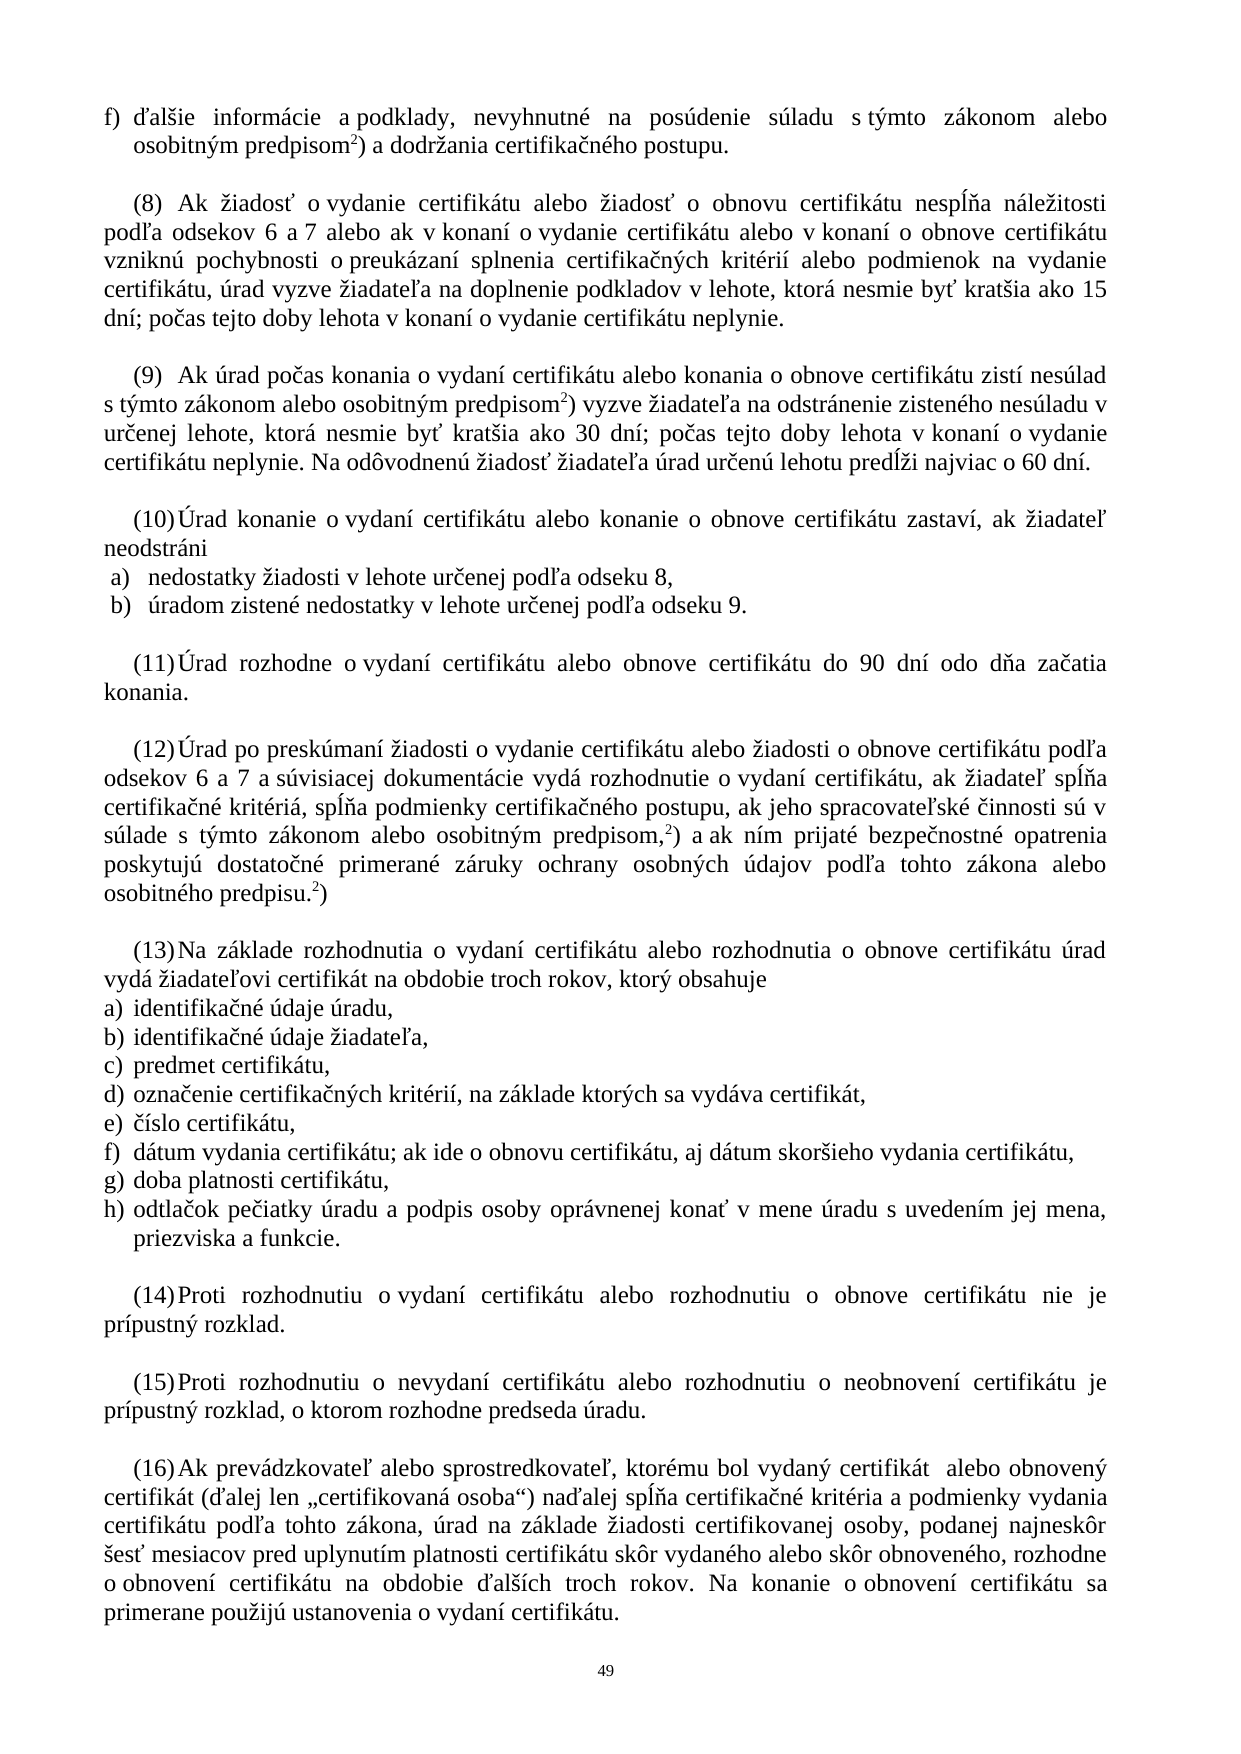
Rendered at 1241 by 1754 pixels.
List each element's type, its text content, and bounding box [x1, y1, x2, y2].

list úradom zistené nedostatky v lehote určenej podľa odseku 9. [110, 591, 1107, 619]
list identifikačné údaje žiadateľa, [103, 1022, 1107, 1051]
list Úrad rozhodne o vydaní certifikátu alebo obnove certifikátu do 90 dní odo dňa začatia konania. [103, 648, 1107, 706]
list identifikačné údaje úradu, [103, 993, 1107, 1022]
list ďalšie informácie a podklady, nevyhnutné na posúdenie súladu s týmto zákonom alebo osobitným predpisom2) a dodržania certifikačného postupu. [103, 102, 1107, 159]
list predmet certifikátu, [103, 1051, 1107, 1079]
list nedostatky žiadosti v lehote určenej podľa odseku 8, [110, 562, 1107, 591]
list dátum vydania certifikátu; ak ide o obnovu certifikátu, aj dátum skoršieho vydania certifikátu, [103, 1137, 1107, 1166]
list doba platnosti certifikátu, [103, 1166, 1107, 1194]
list Proti rozhodnutiu o vydaní certifikátu alebo rozhodnutiu o obnove certifikátu nie je prípustný rozklad. [103, 1281, 1107, 1338]
list Ak prevádzkovateľ alebo sprostredkovateľ, ktorému bol vydaný certifikát alebo obnovený certifikát (ďalej len „certifikovaná osoba“) naďalej spĺňa certifikačné kritéria a podmienky vydania certifikátu podľa tohto zákona, úrad na základe žiadosti certifikovanej osoby, podanej najneskôr šesť mesiacov pred uplynutím platnosti certifikátu skôr vydaného alebo skôr obnoveného, rozhodne o obnovení certifikátu na obdobie ďalších troch rokov. Na konanie o obnovení certifikátu sa primerane použijú ustanovenia o vydaní certifikátu. [103, 1453, 1107, 1626]
list Úrad po preskúmaní žiadosti o vydanie certifikátu alebo žiadosti o obnove certifikátu podľa odsekov 6 a 7 a súvisiacej dokumentácie vydá rozhodnutie o vydaní certifikátu, ak žiadateľ spĺňa certifikačné kritériá, spĺňa podmienky certifikačného postupu, ak jeho spracovateľské činnosti sú v súlade s týmto zákonom alebo osobitným predpisom,2) a ak ním prijaté bezpečnostné opatrenia poskytujú dostatočné primerané záruky ochrany osobných údajov podľa tohto zákona alebo osobitného predpisu.2) [103, 734, 1107, 907]
list číslo certifikátu, [103, 1108, 1107, 1137]
list Ak žiadosť o vydanie certifikátu alebo žiadosť o obnovu certifikátu nespĺňa náležitosti podľa odsekov 6 a 7 alebo ak v konaní o vydanie certifikátu alebo v konaní o obnove certifikátu vzniknú pochybnosti o preukázaní splnenia certifikačných kritérií alebo podmienok na vydanie certifikátu, úrad vyzve žiadateľa na doplnenie podkladov v lehote, ktorá nesmie byť kratšia ako 15 dní; počas tejto doby lehota v konaní o vydanie certifikátu neplynie. [103, 188, 1107, 332]
list odtlačok pečiatky úradu a podpis osoby oprávnenej konať v mene úradu s uvedením jej mena, priezviska a funkcie. [103, 1194, 1107, 1252]
list označenie certifikačných kritérií, na základe ktorých sa vydáva certifikát, [103, 1079, 1107, 1108]
list Na základe rozhodnutia o vydaní certifikátu alebo rozhodnutia o obnove certifikátu úrad vydá žiadateľovi certifikát na obdobie troch rokov, ktorý obsahuje [103, 936, 1107, 993]
list Ak úrad počas konania o vydaní certifikátu alebo konania o obnove certifikátu zistí nesúlad s týmto zákonom alebo osobitným predpisom2) vyzve žiadateľa na odstránenie zisteného nesúladu v určenej lehote, ktorá nesmie byť kratšia ako 30 dní; počas tejto doby lehota v konaní o vydanie certifikátu neplynie. Na odôvodnenú žiadosť žiadateľa úrad určenú lehotu predĺži najviac o 60 dní. [103, 361, 1107, 476]
list Proti rozhodnutiu o nevydaní certifikátu alebo rozhodnutiu o neobnovení certifikátu je prípustný rozklad, o ktorom rozhodne predseda úradu. [103, 1367, 1107, 1424]
list Úrad konanie o vydaní certifikátu alebo konanie o obnove certifikátu zastaví, ak žiadateľ neodstráni [103, 504, 1107, 562]
